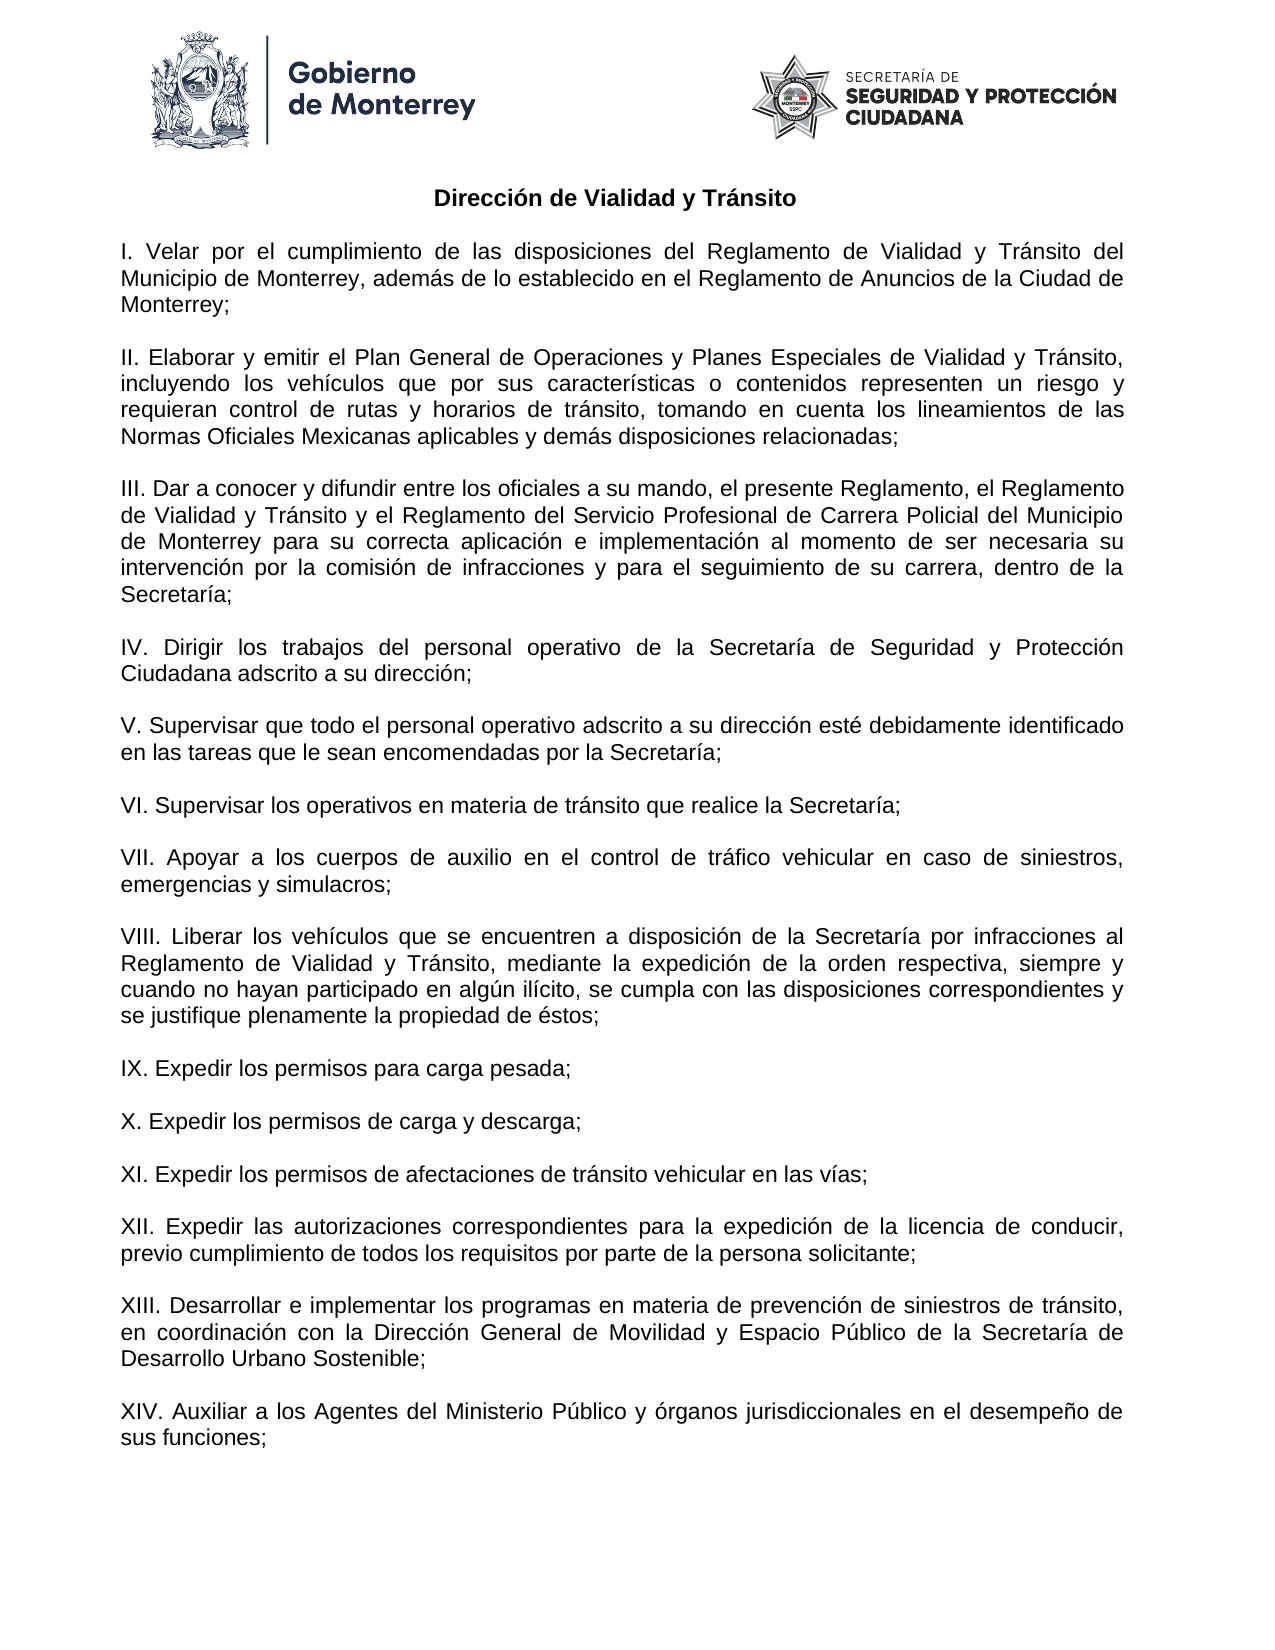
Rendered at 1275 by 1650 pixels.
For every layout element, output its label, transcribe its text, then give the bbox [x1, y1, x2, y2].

text XIII. Desarrollar e implementar los programas en materia de prevención de siniestros de tránsito, en coordinación con la Dirección General de Movilidad y Espacio Público de la Secretaría de Desarrollo Urbano Sostenible; [120, 1292, 1125, 1371]
text VI. Supervisar los operativos en materia de tránsito que realice la Secretaría; [120, 792, 1125, 818]
text XIV. Auxiliar a los Agentes del Ministerio Público y órganos jurisdiccionales en el desempeño de sus funciones; [120, 1398, 1125, 1450]
text Dirección de Vialidad y Tránsito [106, 184, 1125, 212]
text XI. Expedir los permisos de afectaciones de tránsito vehicular en las vías; [120, 1161, 1125, 1187]
text VII. Apoyar a los cuerpos de auxilio en el control de tráfico vehicular en caso de siniestros, emergencias y simulacros; [120, 844, 1125, 897]
text II. Elaborar y emitir el Plan General de Operaciones y Planes Especiales de Vialidad y Tránsito, incluyendo los vehículos que por sus características o contenidos representen un riesgo y requieran control de rutas y horarios de tránsito, tomando en cuenta los lineamientos de las Normas Oficiales Mexicanas aplicables y demás disposiciones relacionadas; [120, 343, 1125, 449]
text VIII. Liberar los vehículos que se encuentren a disposición de la Secretaría por infracciones al Reglamento de Vialidad y Tránsito, mediante la expedición de la orden respectiva, siempre y cuando no hayan participado en algún ilícito, se cumpla con las disposiciones correspondientes y se justifique plenamente la propiedad de éstos; [120, 923, 1125, 1029]
picture [751, 54, 1116, 140]
text IV. Dirigir los trabajos del personal operativo de la Secretaría de Seguridad y Protección Ciudadana adscrito a su dirección; [120, 633, 1125, 686]
text IX. Expedir los permisos para carga pesada; [120, 1055, 1125, 1081]
text XII. Expedir las autorizaciones correspondientes para la expedición de la licencia de conducir, previo cumplimiento de todos los requisitos por parte de la persona solicitante; [120, 1213, 1125, 1266]
text I. Velar por el cumplimiento de las disposiciones del Reglamento de Vialidad y Tránsito del Municipio de Monterrey, además de lo establecido en el Reglamento de Anuncios de la Ciudad de Monterrey; [120, 238, 1125, 317]
text III. Dar a conocer y difundir entre los oficiales a su mando, el presente Reglamento, el Reglamento de Vialidad y Tránsito y el Reglamento del Servicio Profesional de Carrera Policial del Municipio de Monterrey para su correcta aplicación e implementación al momento de ser necesaria su intervención por la comisión de infracciones y para el seguimiento de su carrera, dentro de la Secretaría; [120, 475, 1125, 607]
picture [150, 31, 476, 149]
text V. Supervisar que todo el personal operativo adscrito a su dirección esté debidamente identificado en las tareas que le sean encomendadas por la Secretaría; [120, 712, 1125, 765]
text X. Expedir los permisos de carga y descarga; [120, 1108, 1125, 1134]
